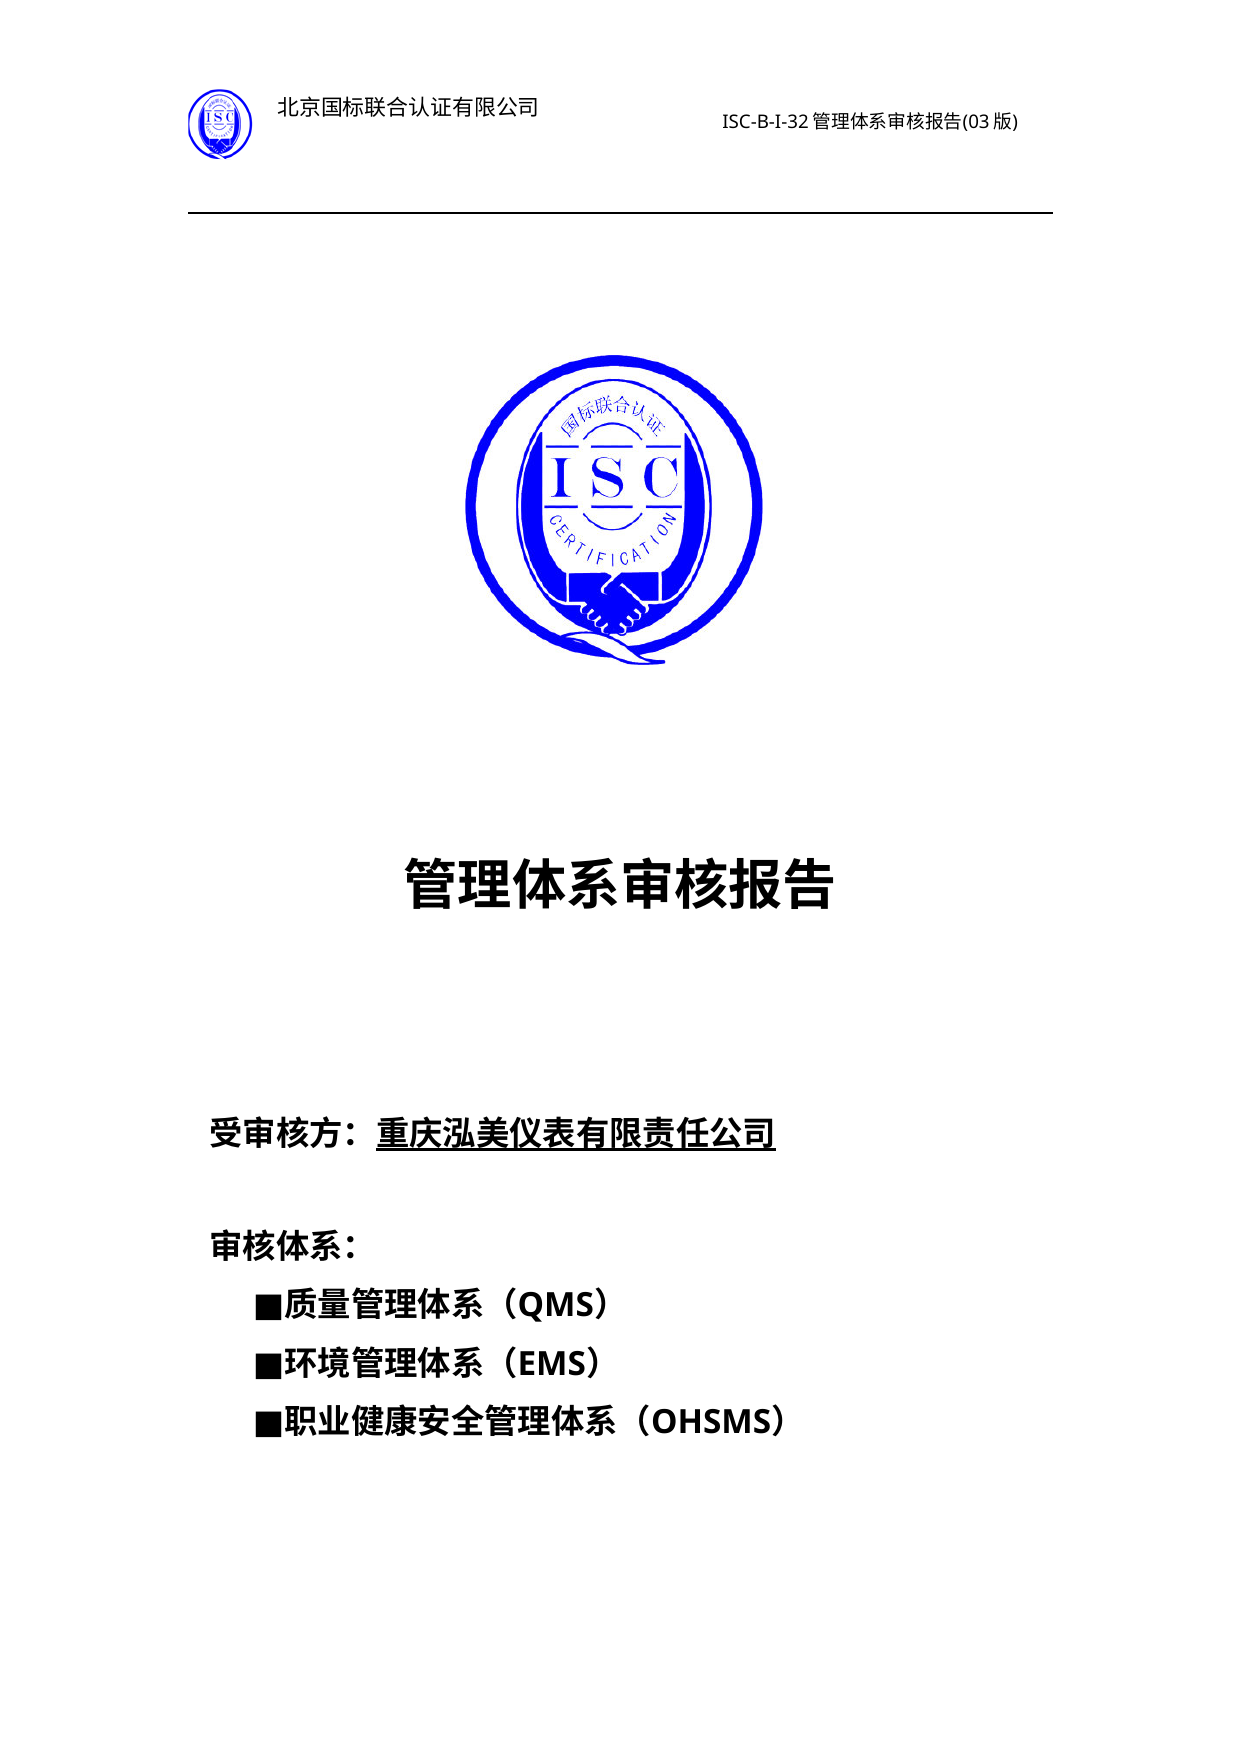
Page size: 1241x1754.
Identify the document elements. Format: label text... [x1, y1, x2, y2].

text 管理体系审核报告 [187, 842, 1053, 920]
text ■环境管理体系（EMS） [187, 1336, 1053, 1385]
text 受审核方：重庆泓美仪表有限责任公司 [187, 1107, 1053, 1155]
picture [465, 355, 775, 665]
text 审核体系： [187, 1220, 1053, 1268]
picture [187, 89, 253, 158]
text ■质量管理体系（QMS） [187, 1278, 1053, 1327]
text ■职业健康安全管理体系（OHSMS） [187, 1394, 1053, 1443]
